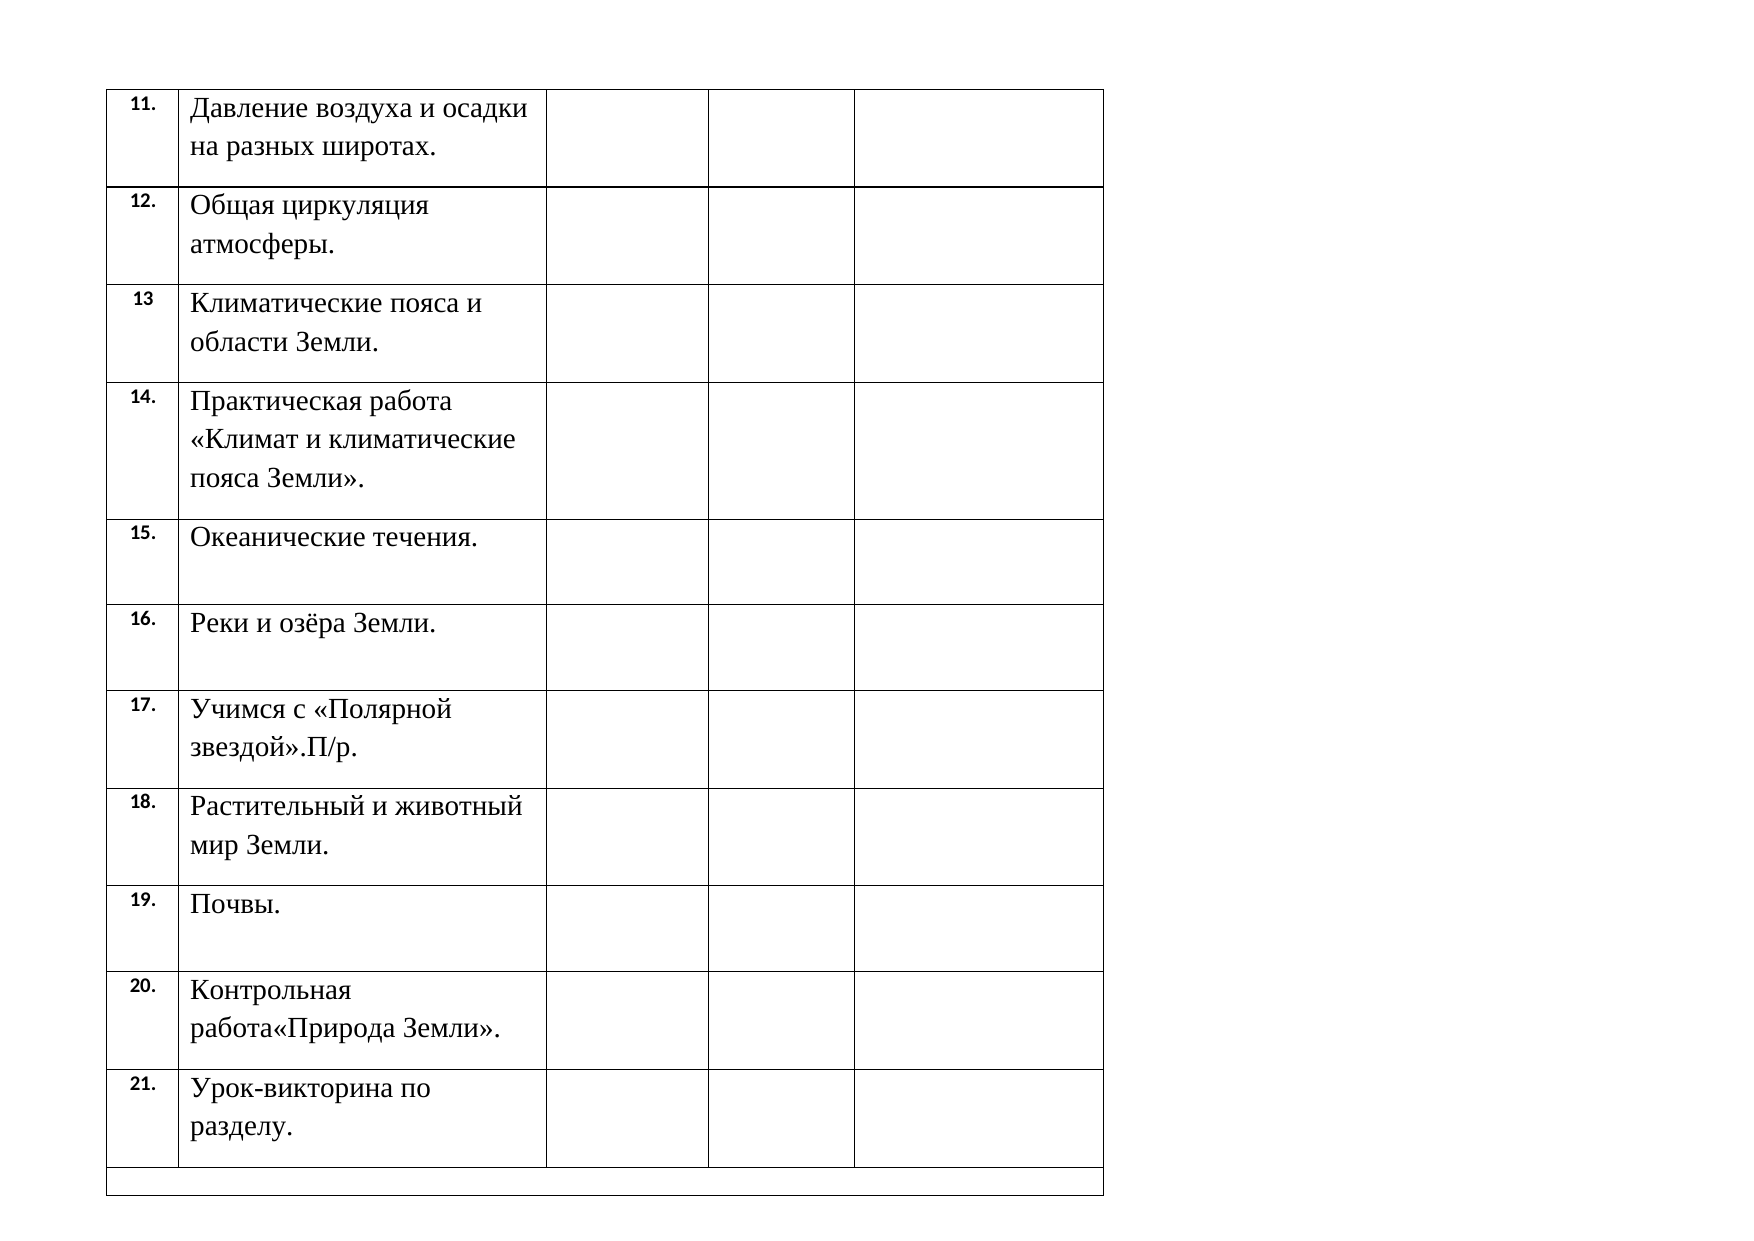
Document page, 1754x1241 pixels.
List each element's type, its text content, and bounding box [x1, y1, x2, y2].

table_cell [855, 383, 1103, 518]
table_cell [547, 1070, 708, 1167]
table_cell [855, 1070, 1103, 1167]
table_cell 13 [107, 285, 178, 382]
table_cell [547, 520, 708, 604]
table_cell 17. [107, 691, 178, 787]
table_cell 16. [107, 605, 178, 690]
table_cell 21. [107, 1070, 178, 1167]
table_cell [709, 691, 854, 787]
table_cell [855, 886, 1103, 971]
table_cell [547, 605, 708, 690]
table_cell Климатические пояса и области Земли. [179, 285, 546, 382]
table_cell [547, 90, 708, 186]
table_cell [547, 285, 708, 382]
table_cell 20. [107, 972, 178, 1069]
table_cell [547, 691, 708, 787]
table_cell [855, 691, 1103, 787]
table_cell [709, 90, 854, 186]
table_cell [547, 886, 708, 971]
table_cell 15. [107, 520, 178, 604]
table_cell 19. [107, 886, 178, 971]
table_cell [709, 383, 854, 518]
table_cell Общая циркуляция атмосферы. [179, 188, 546, 284]
table_cell [709, 520, 854, 604]
table_cell Реки и озёра Земли. [179, 605, 546, 690]
table_cell [547, 383, 708, 518]
table_cell [709, 605, 854, 690]
table_cell [547, 789, 708, 885]
table_cell [709, 1070, 854, 1167]
table_cell Практическая работа «Климат и климатические пояса Земли». [179, 383, 546, 518]
table_cell 14. [107, 383, 178, 518]
table_cell [709, 972, 854, 1069]
table_cell Растительный и животный мир Земли. [179, 789, 546, 885]
table_cell Почвы. [179, 886, 546, 971]
table_cell [855, 789, 1103, 885]
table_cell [107, 1168, 1103, 1195]
table_cell Урок-викторина по разделу. [179, 1070, 546, 1167]
table_cell Учимся с «Полярной звездой».П/р. [179, 691, 546, 787]
table_cell [855, 188, 1103, 284]
table_cell Контрольная работа«Природа Земли». [179, 972, 546, 1069]
table_cell [855, 285, 1103, 382]
table_cell [855, 605, 1103, 690]
table_cell [547, 972, 708, 1069]
table_cell 12. [107, 188, 178, 284]
table_cell [547, 188, 708, 284]
table_cell [709, 285, 854, 382]
table_cell [855, 520, 1103, 604]
table_cell 11. [107, 90, 178, 186]
table_cell [855, 972, 1103, 1069]
table_cell Давление воздуха и осадки на разных широтах. [179, 90, 546, 186]
table_cell 18. [107, 789, 178, 885]
table_cell [855, 90, 1103, 186]
table_cell Океанические течения. [179, 520, 546, 604]
table_cell [709, 886, 854, 971]
table_cell [709, 188, 854, 284]
table_cell [709, 789, 854, 885]
